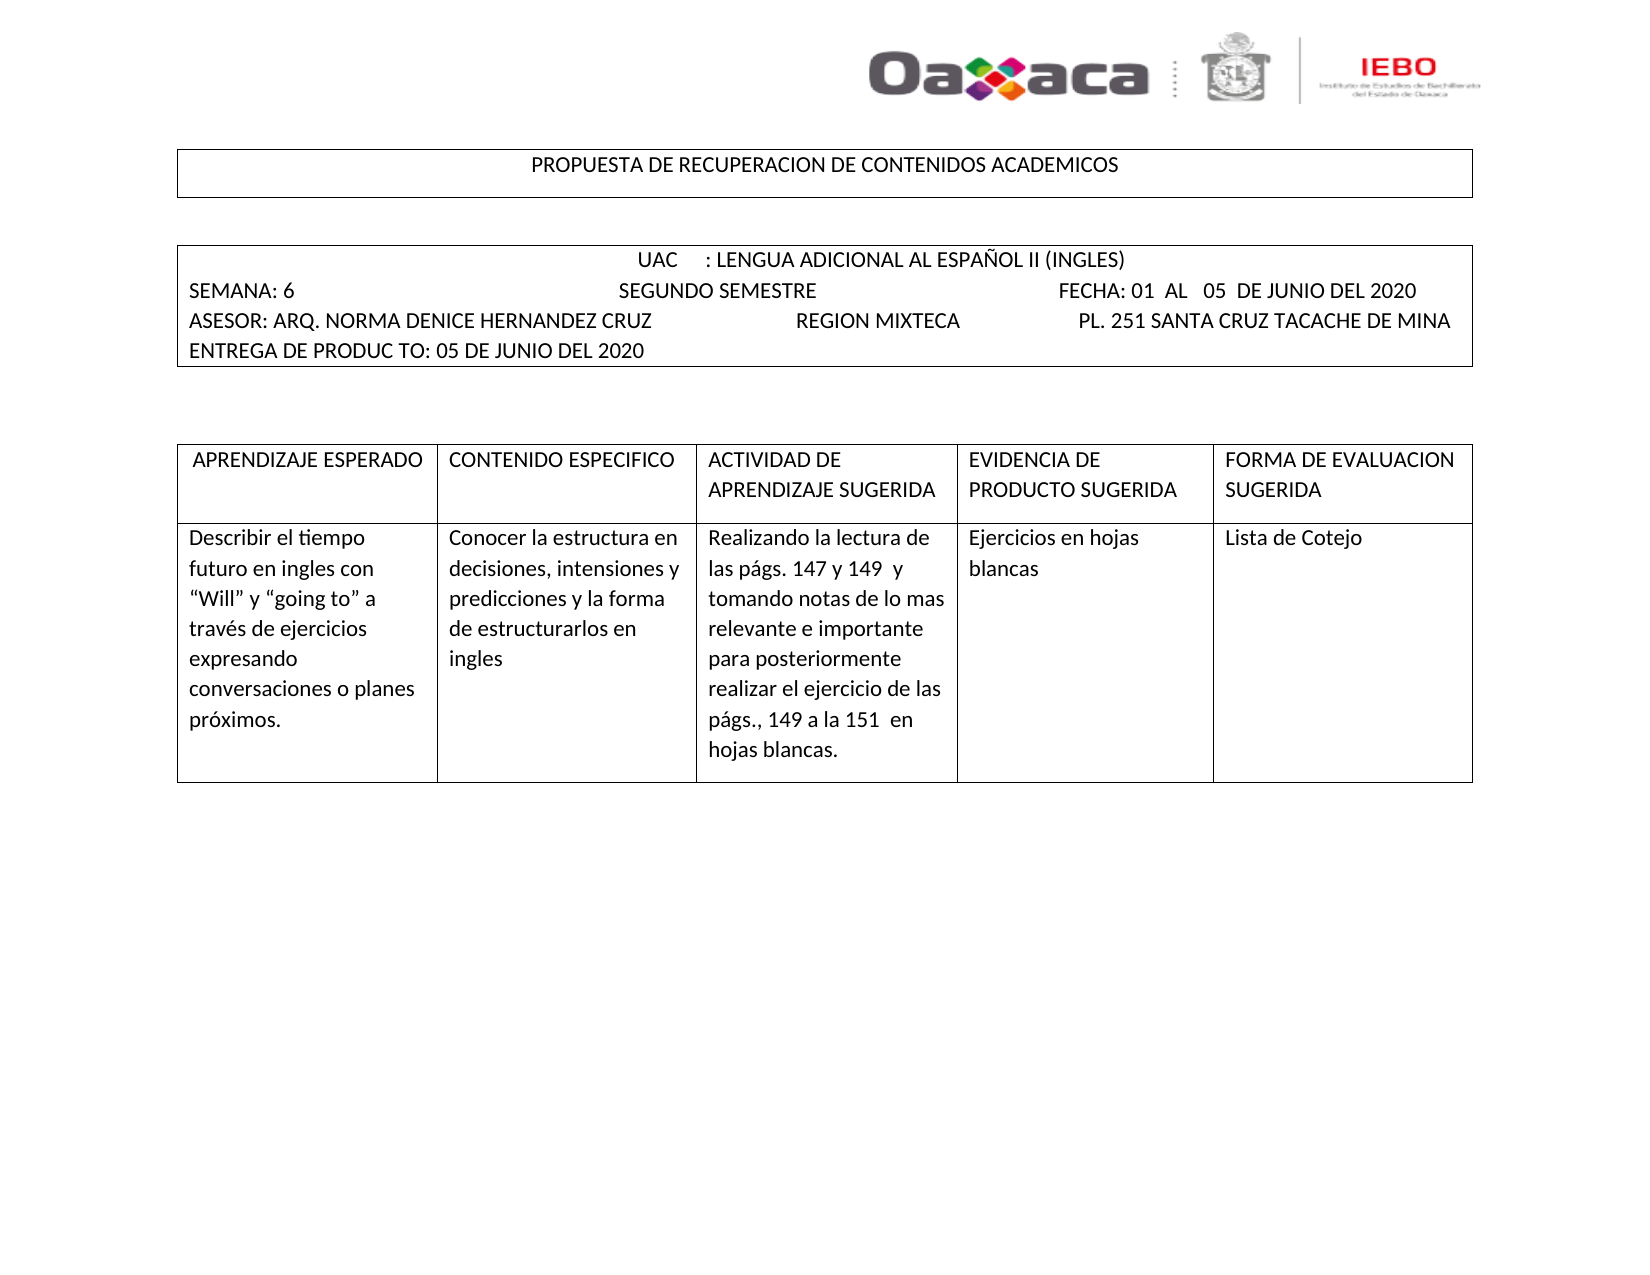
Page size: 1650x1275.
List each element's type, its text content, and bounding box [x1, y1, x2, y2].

table_header EVIDENCIA DE PRODUCTO SUGERIDA [958, 445, 1213, 522]
table_header PROPUESTA DE RECUPERACION DE CONTENIDOS ACADEMICOS [178, 150, 1472, 197]
table_cell Lista de Cotejo [1214, 524, 1472, 782]
table_header FORMA DE EVALUACION SUGERIDA [1214, 445, 1472, 522]
picture [869, 32, 1481, 104]
table_header UAC : LENGUA ADICIONAL AL ESPAÑOL II (INGLES) SEMANA: 6 SEGUNDO SEMESTRE FECHA: 01 AL 05 DE JUNIO DEL 2020 ASESOR: ARQ. NORMA DENICE HERNANDEZ CRUZ REGION MIXTECA PL. 251 SANTA CRUZ TACACHE DE MINA ENTREGA DE PRODUC TO: 05 DE JUNIO DEL 2020 [178, 246, 1472, 366]
table_header APRENDIZAJE ESPERADO [178, 445, 437, 522]
table_cell Describir el tiempo futuro en ingles con “Will” y “going to” a través de ejercicios expresando conversaciones o planes próximos. [178, 524, 437, 782]
table_header ACTIVIDAD DE APRENDIZAJE SUGERIDA [697, 445, 957, 522]
table_cell Conocer la estructura en decisiones, intensiones y predicciones y la forma de estructurarlos en ingles [438, 524, 696, 782]
table_cell Ejercicios en hojas blancas [958, 524, 1213, 782]
table_header CONTENIDO ESPECIFICO [438, 445, 696, 522]
table_cell Realizando la lectura de las págs. 147 y 149 y tomando notas de lo mas relevante e importante para posteriormente realizar el ejercicio de las págs., 149 a la 151 en hojas blancas. [697, 524, 957, 782]
